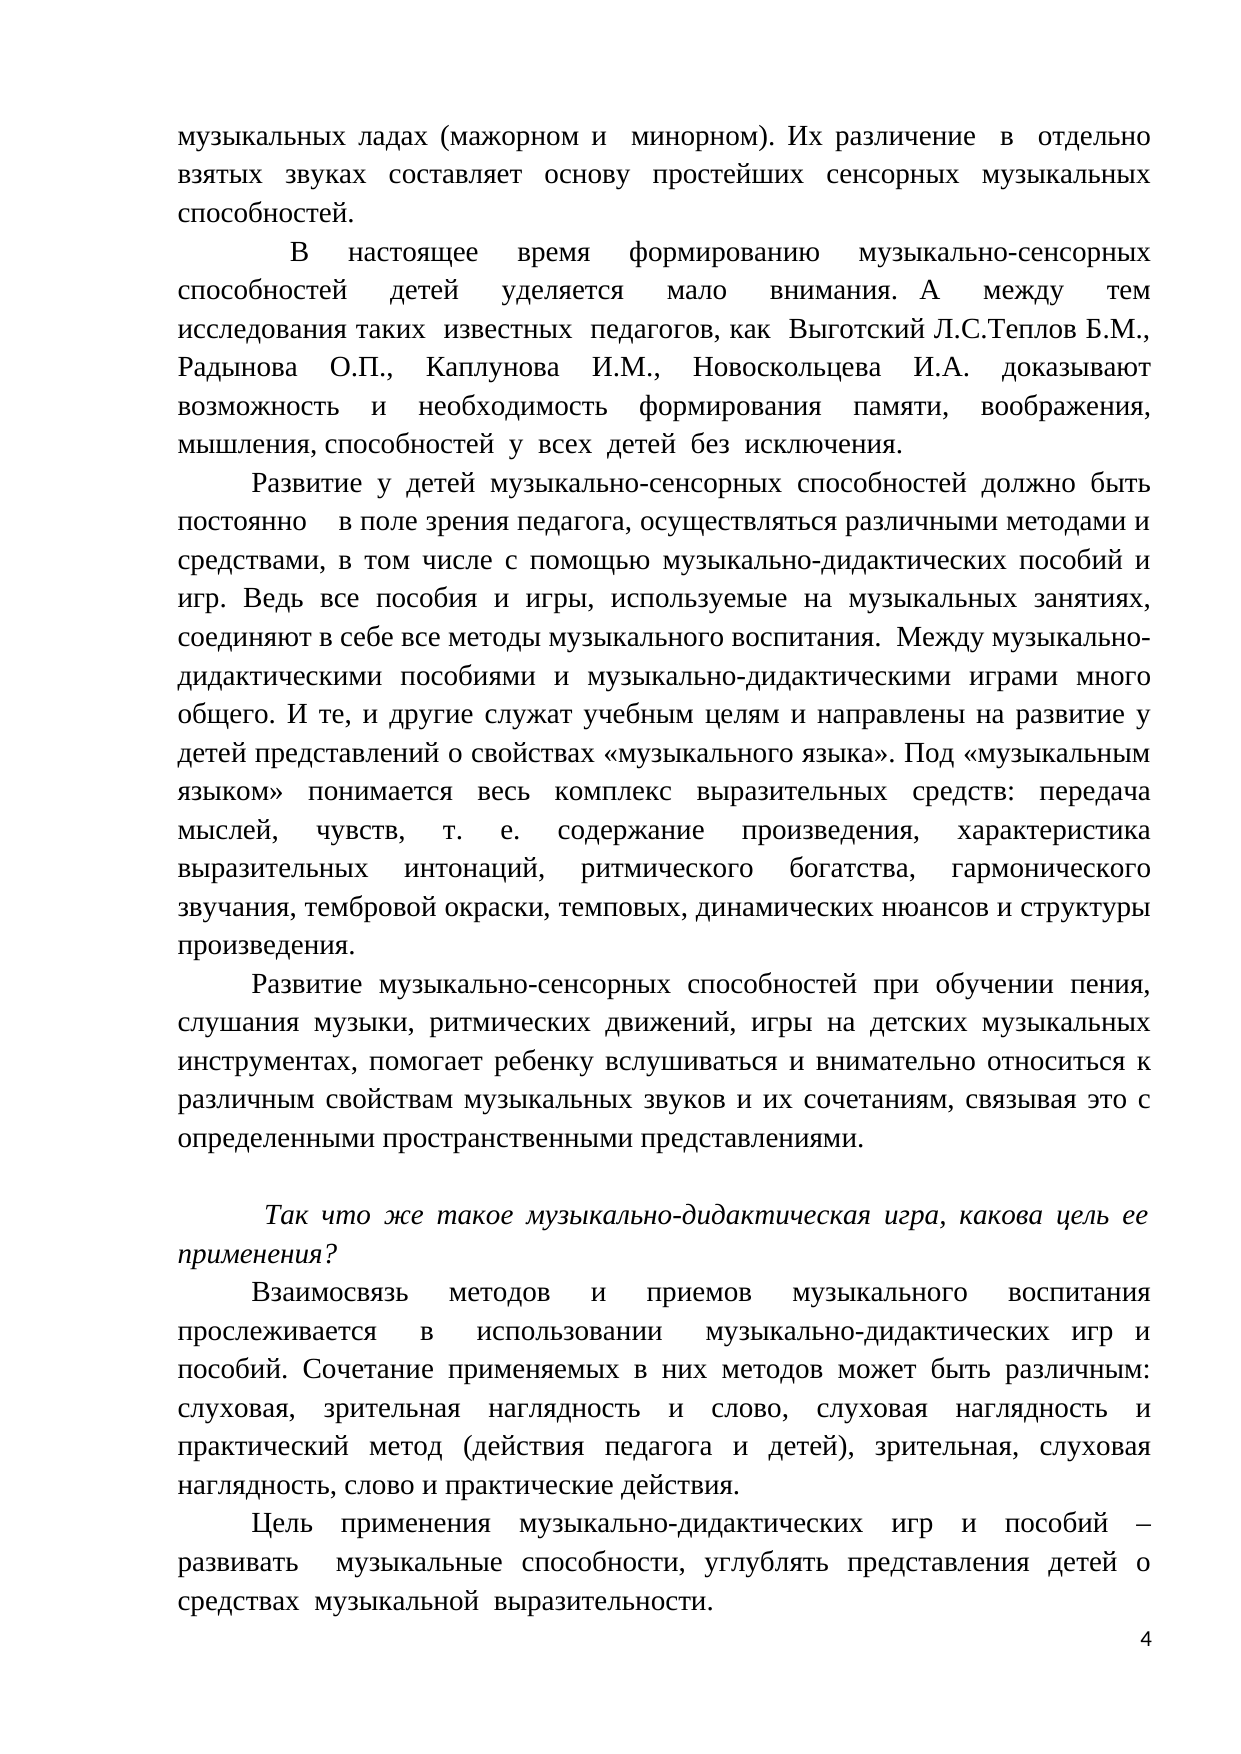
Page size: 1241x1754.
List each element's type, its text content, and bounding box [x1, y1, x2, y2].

text Цель применения музыкально-дидактических игр и пособий – развивать музыкальные способности, углублять представления детей о средствах музыкальной выразительности. [177, 1506, 1152, 1616]
text Взаимосвязь методов и приемов музыкального воспитания прослеживается в использовании музыкально-дидактических игр и пособий. Сочетание применяемых в них методов может быть различным: слуховая, зрительная наглядность и слово, слуховая наглядность и практический метод (действия педагога и детей), зрительная, слуховая наглядность, слово и практические действия. [177, 1274, 1152, 1501]
text Так что же такое музыкально-дидактическая игра, какова цель ее применения? [177, 1197, 1152, 1269]
text В настоящее время формированию музыкально-сенсорных способностей детей уделяется мало внимания. А между тем исследования таких известных педагогов, как Выготский Л.С.Теплов Б.М., Радынова О.П., Каплунова И.М., Новоскольцева И.А. доказывают возможность и необходимость формирования памяти, воображения, мышления, способностей у всех детей без исключения. [177, 234, 1152, 460]
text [177, 118, 1152, 229]
text Развитие у детей музыкально-сенсорных способностей должно быть постоянно в поле зрения педагога, осуществляться различными методами и средствами, в том числе с помощью музыкально-дидактических пособий и игр. Ведь все пособия и игры, используемые на музыкальных занятиях, соединяют в себе все методы музыкального воспитания. Между музыкально-дидактическими пособиями и музыкально-дидактическими играми много общего. И те, и другие служат учебным целям и направлены на развитие у детей представлений о свойствах «музыкального языка». Под «музыкальным языком» понимается весь комплекс выразительных средств: передача мыслей, чувств, т. е. содержание произведения, характеристика выразительных интонаций, ритмического богатства, гармонического звучания, тембровой окраски, темповых, динамических нюансов и структуры произведения. [177, 465, 1152, 961]
text Развитие музыкально-сенсорных способностей при обучении пения, слушания музыки, ритмических движений, игры на детских музыкальных инструментах, помогает ребенку вслушиваться и внимательно относиться к различным свойствам музыкальных звуков и их сочетаниям, связывая это с определенными пространственными представлениями. [177, 966, 1152, 1154]
